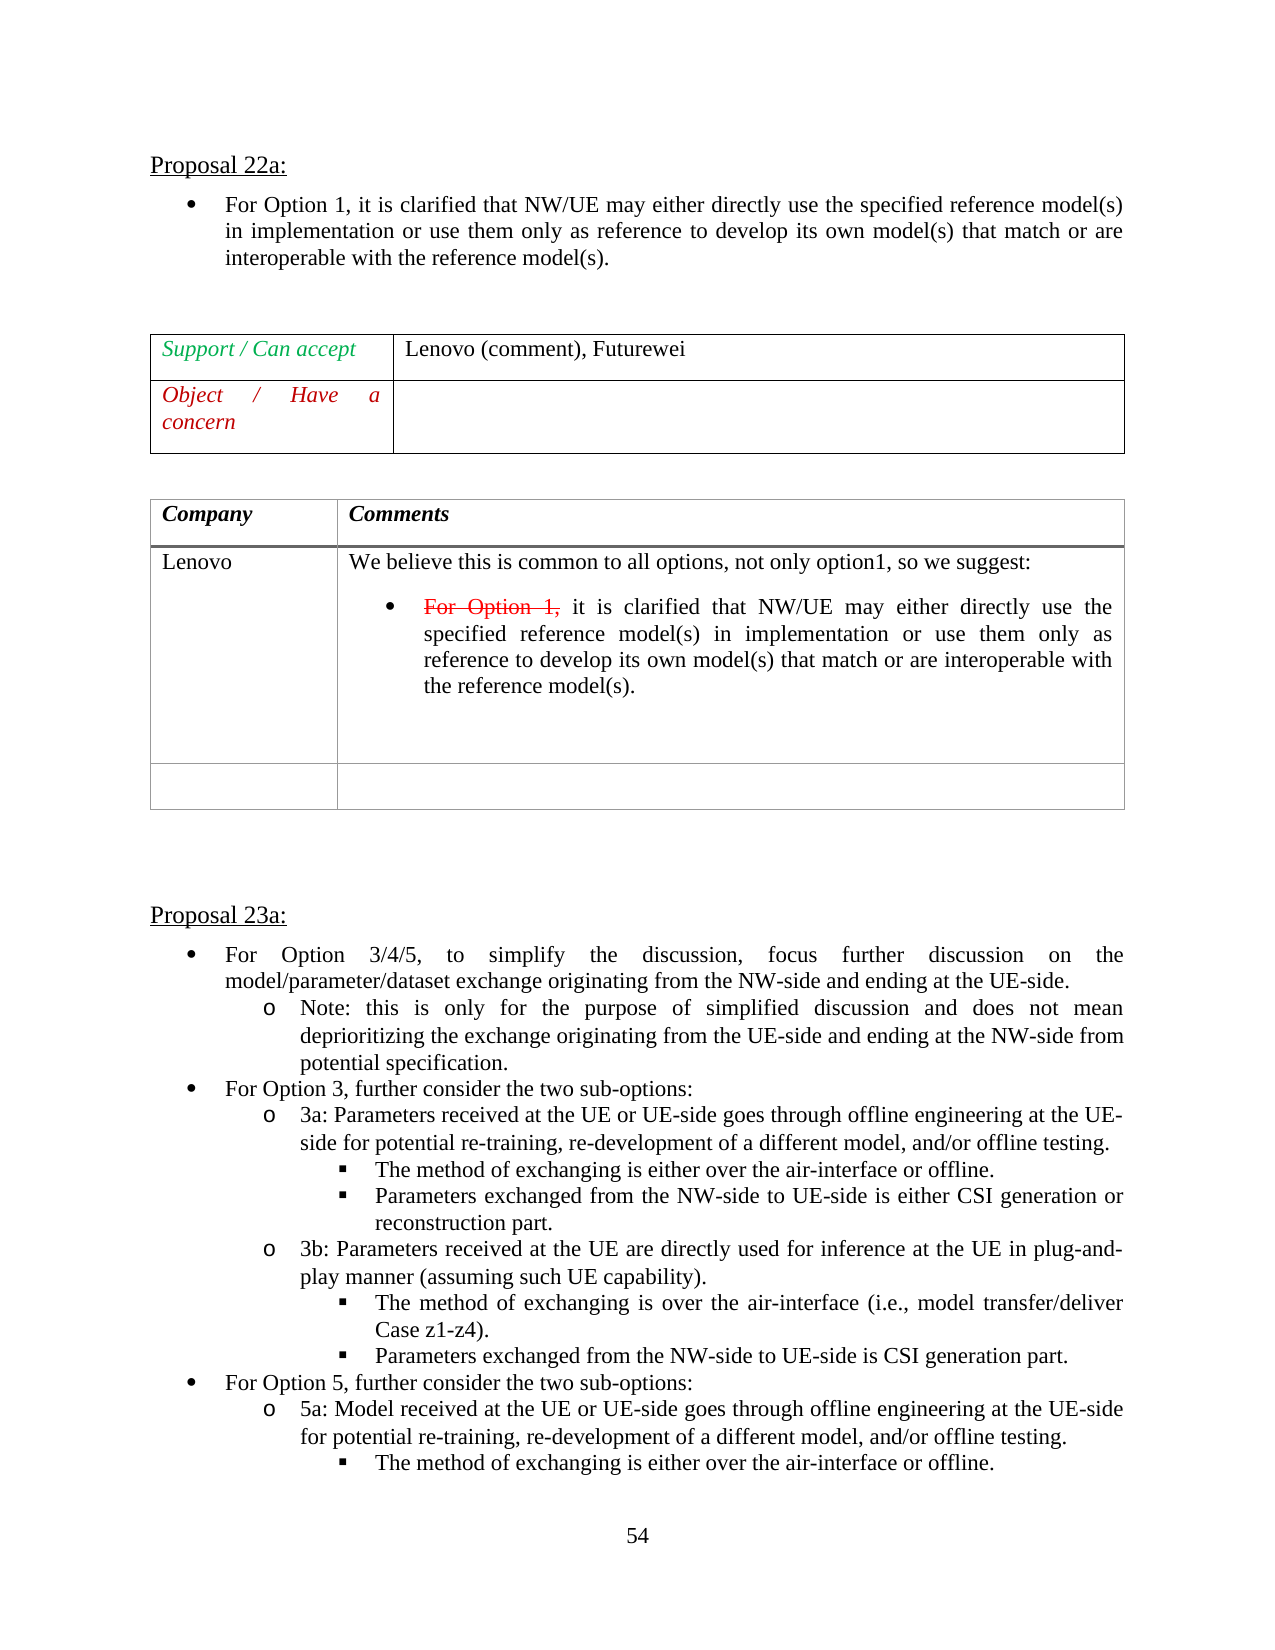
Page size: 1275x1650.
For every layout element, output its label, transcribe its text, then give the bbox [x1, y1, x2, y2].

table_cell [394, 381, 1124, 453]
list Parameters exchanged from the NW-side to UE-side is either CSI generation or reconstruction part. [337, 1182, 1125, 1235]
table_header Support / Can accept [151, 335, 393, 380]
list 5a: Model received at the UE or UE-side goes through offline engineering at the UE-side for potential re-training, re-development of a different model, and/or offline testing. [262, 1395, 1125, 1449]
list For Option 3/4/5, to simplify the discussion, focus further discussion on the model/parameter/dataset exchange originating from the NW-side and ending at the UE-side. [187, 941, 1125, 994]
list For Option 1, it is clarified that NW/UE may either directly use the specified reference model(s) in implementation or use them only as reference to develop its own model(s) that match or are interoperable with the reference model(s). [187, 191, 1125, 270]
table_cell Lenovo [151, 548, 337, 763]
text Proposal 22a: [150, 150, 1125, 179]
table_cell We believe this is common to all options, not only option1, so we suggest: For Option 1, it is clarified that NW/UE may either directly use the specified reference model(s) in implementation or use them only as reference to develop its own model(s) that match or are interoperable with the reference model(s). [338, 548, 1124, 763]
list 3a: Parameters received at the UE or UE-side goes through offline engineering at the UE-side for potential re-training, re-development of a different model, and/or offline testing. [262, 1101, 1125, 1156]
table_cell Object / Have a concern [151, 381, 393, 453]
list Parameters exchanged from the NW-side to UE-side is CSI generation part. [337, 1342, 1125, 1368]
list The method of exchanging is either over the air-interface or offline. [337, 1449, 1125, 1476]
table_header Comments [338, 500, 1124, 545]
list For Option 5, further consider the two sub-options: [187, 1368, 1125, 1395]
list Note: this is only for the purpose of simplified discussion and does not mean deprioritizing the exchange originating from the UE-side and ending at the NW-side from potential specification. [262, 994, 1125, 1075]
table_header Lenovo (comment), Futurewei [394, 335, 1124, 380]
list The method of exchanging is over the air-interface (i.e., model transfer/deliver Case z1-z4). [337, 1289, 1125, 1342]
table_cell [338, 764, 1124, 809]
list The method of exchanging is either over the air-interface or offline. [337, 1156, 1125, 1182]
list 3b: Parameters received at the UE are directly used for inference at the UE in plug-and-play manner (assuming such UE capability). [262, 1235, 1125, 1289]
table_header Company [151, 500, 337, 545]
text Proposal 23a: [150, 900, 1125, 929]
table_cell [151, 764, 337, 809]
list For Option 3, further consider the two sub-options: [187, 1075, 1125, 1101]
